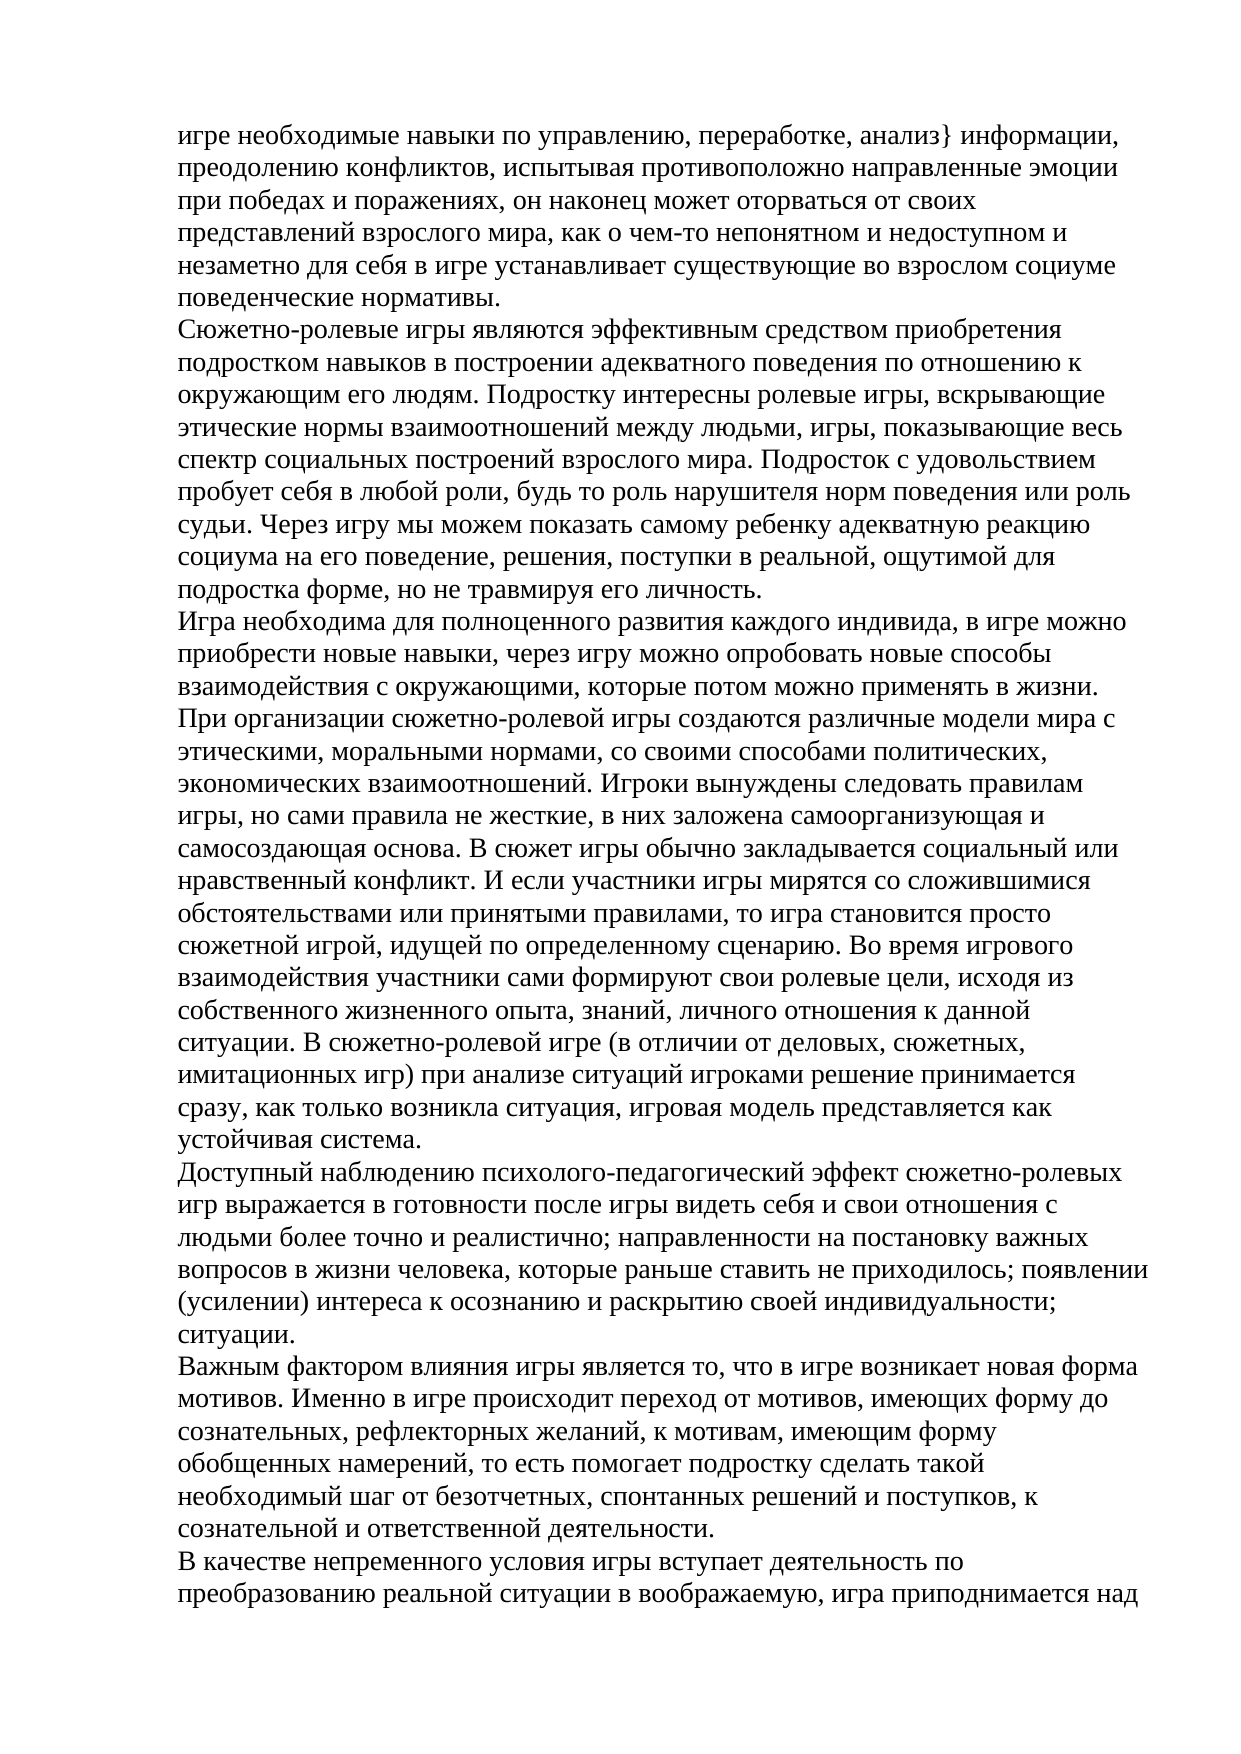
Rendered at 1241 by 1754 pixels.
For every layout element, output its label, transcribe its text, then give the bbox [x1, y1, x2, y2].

text Сюжетно-ролевые игры являются эффективным средством приобретения подростком навыков в построении адекватного поведения по отношению к окружающим его людям. Подростку интересны ролевые игры, вскрывающие этические нормы взаимоотношений между людьми, игры, показывающие весь спектр социальных построений взрослого мира. Подросток с удовольствием пробует себя в любой роли, будь то роль нарушителя норм поведения или роль судьи. Через игру мы можем показать самому ребенку адекватную реакцию социума на его поведение, решения, поступки в реальной, ощутимой для подростка форме, но не травмируя его личность. [177, 312, 1152, 604]
text Важным фактором влияния игры является то, что в игре возникает новая форма мотивов. Именно в игре происходит переход от мотивов, имеющих форму до сознательных, рефлекторных желаний, к мотивам, имеющим форму обобщенных намерений, то есть помогает подростку сделать такой необходимый шаг от безотчетных, спонтанных решений и поступков, к сознательной и ответственной деятельности. [177, 1349, 1152, 1543]
text Игра необходима для полноценного развития каждого индивида, в игре можно приобрести новые навыки, через игру можно опробовать новые способы взаимодействия с окружающими, которые потом можно применять в жизни. При организации сюжетно-ролевой игры создаются различные модели мира с этическими, моральными нормами, со своими способами политических, экономических взаимоотношений. Игроки вынуждены следовать правилам игры, но сами правила не жесткие, в них заложена самоорганизующая и самосоздающая основа. В сюжет игры обычно закладывается социальный или нравственный конфликт. И если участники игры мирятся со сложившимися обстоятельствами или принятыми правилами, то игра становится просто сюжетной игрой, идущей по определенному сценарию. Во время игрового взаимодействия участники сами формируют свои ролевые цели, исходя из собственного жизненного опыта, знаний, личного отношения к данной ситуации. В сюжетно-ролевой игре (в отличии от деловых, сюжетных, имитационных игр) при анализе ситуаций игроками решение принимается сразу, как только возникла ситуация, игровая модель представляется как устойчивая система. [177, 604, 1152, 1155]
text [177, 1543, 1152, 1608]
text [177, 118, 1152, 312]
text Доступный наблюдению психолого-педагогический эффект сюжетно-ролевых игр выражается в готовности после игры видеть себя и свои отношения с людьми более точно и реалистично; направленности на постановку важных вопросов в жизни человека, которые раньше ставить не приходилось; появлении (усилении) интереса к осознанию и раскрытию своей индивидуальности; ситуации. [177, 1155, 1152, 1349]
